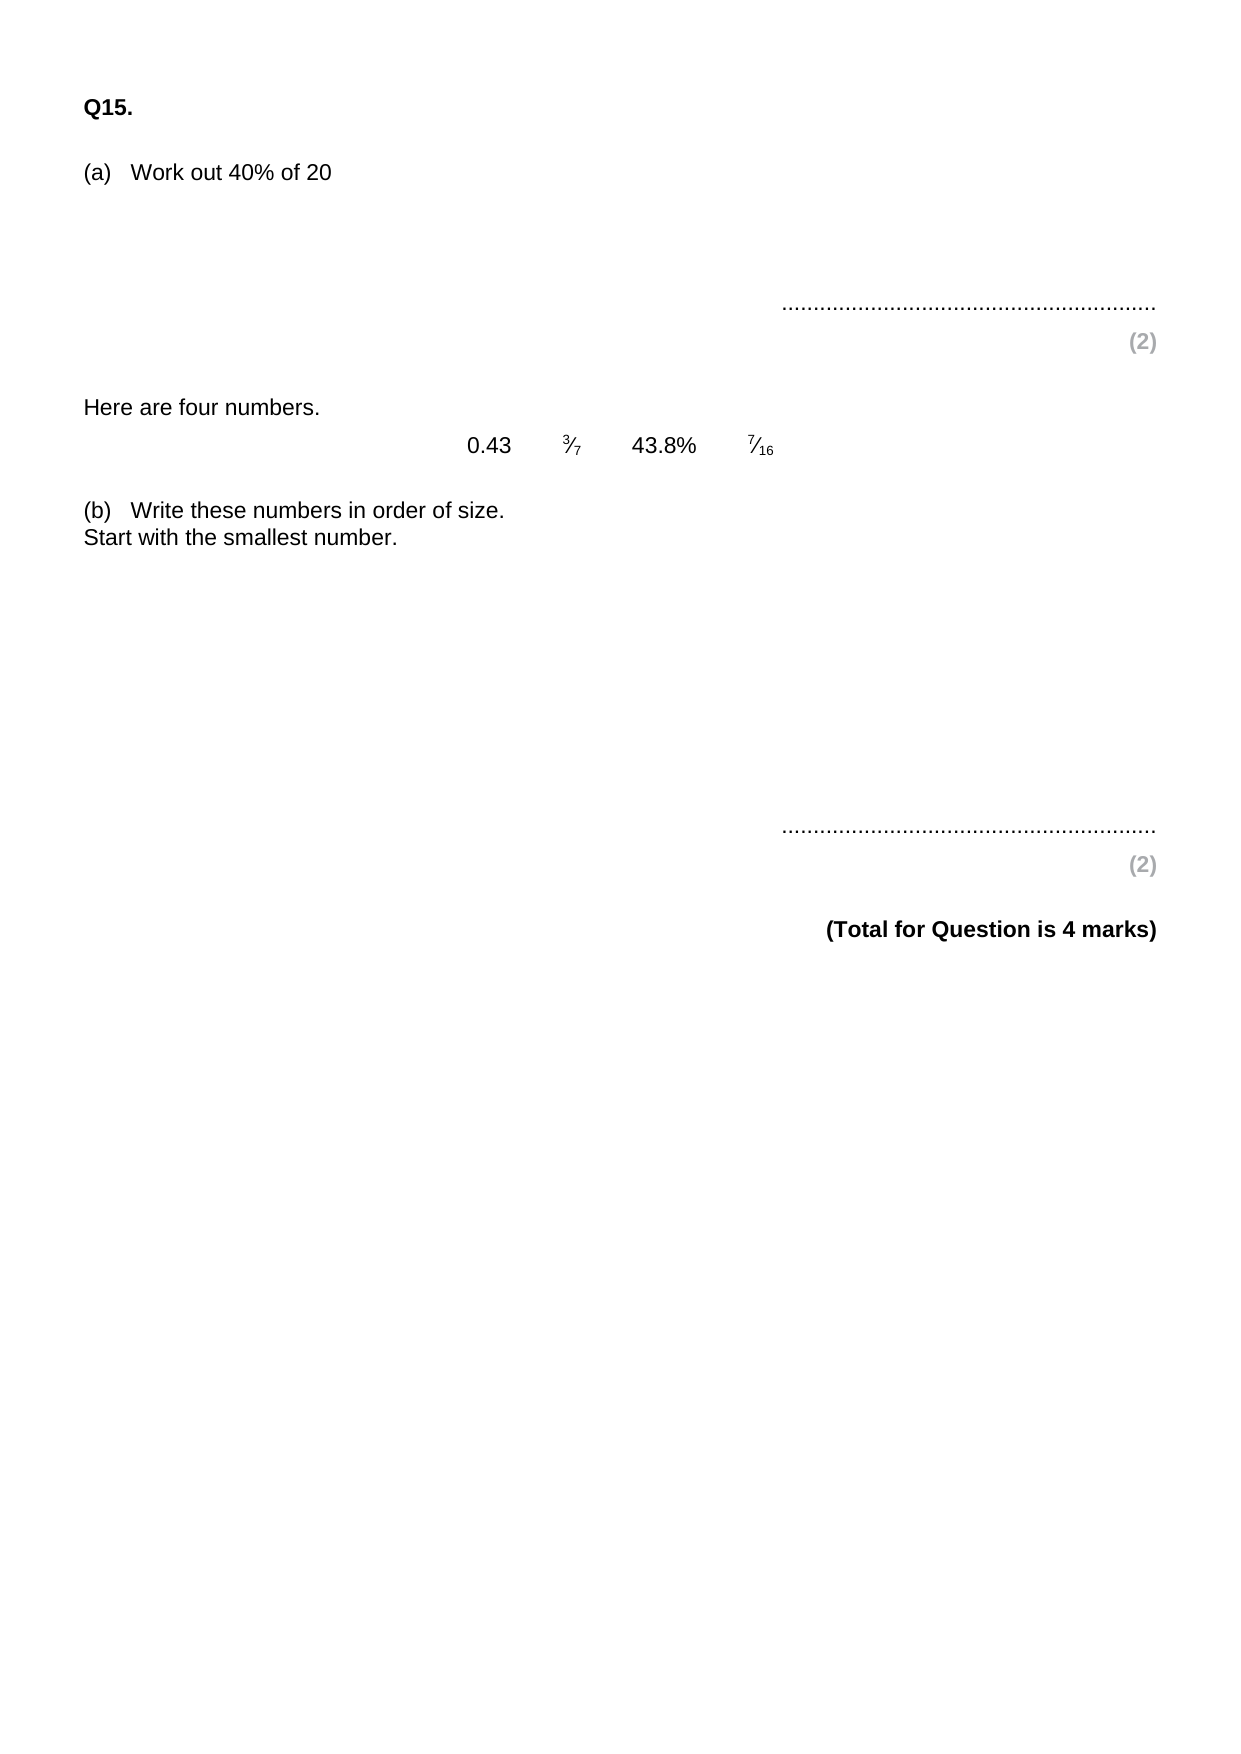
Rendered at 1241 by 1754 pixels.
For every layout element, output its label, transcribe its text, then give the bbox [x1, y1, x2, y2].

text Here are four numbers. [83, 367, 1157, 420]
text (Total for Question is 4 marks) [83, 890, 1157, 943]
text Q15. [83, 94, 1157, 146]
text 0.43 3⁄7 43.8% 7⁄16 [83, 432, 1157, 459]
text (2) [83, 328, 1157, 354]
text (b) Write these numbers in order of size. Start with the smallest number. [83, 471, 1157, 550]
text ........................................................... [83, 575, 1157, 839]
text (2) [83, 851, 1157, 878]
text (a) Work out 40% of 20 [83, 159, 1157, 185]
text ........................................................... [83, 210, 1157, 316]
